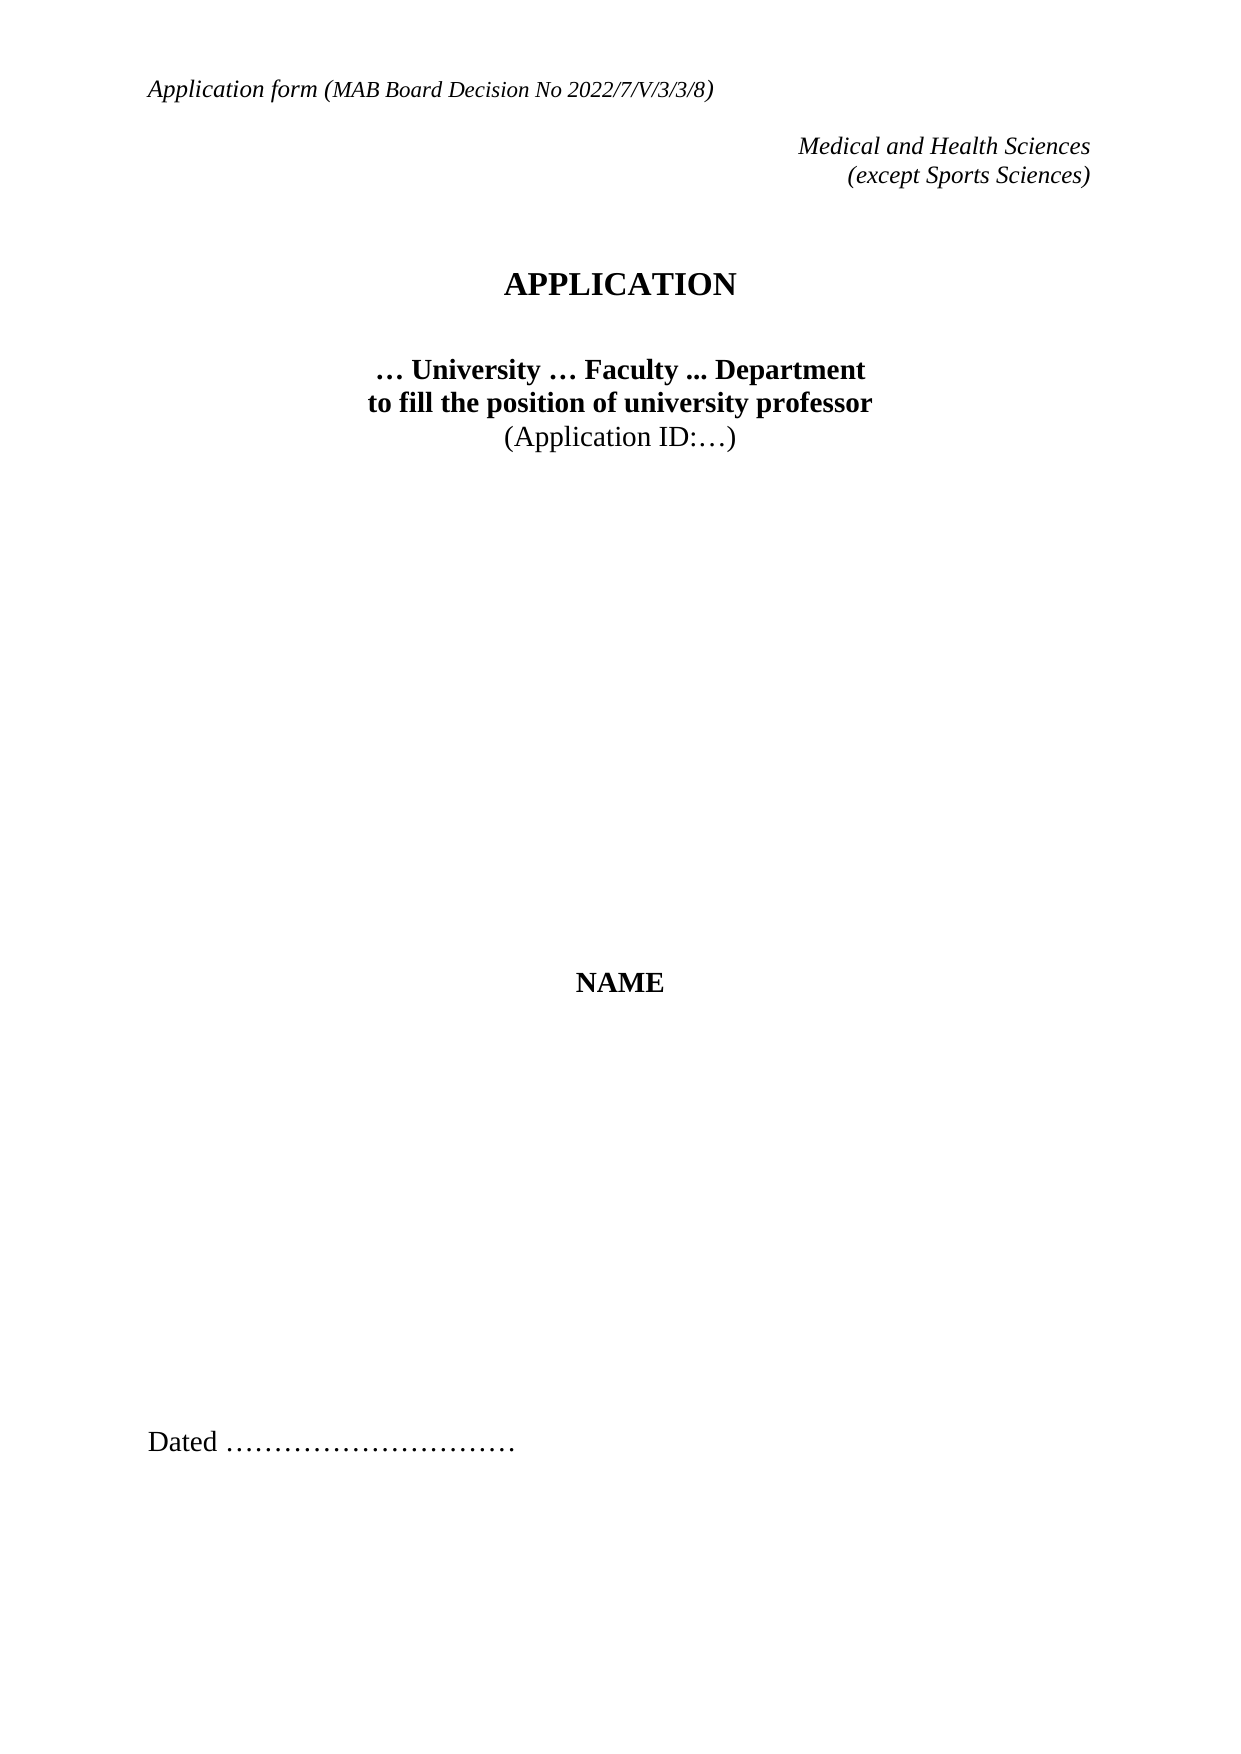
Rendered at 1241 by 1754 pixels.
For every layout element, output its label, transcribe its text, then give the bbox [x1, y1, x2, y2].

text … University … Faculty ... Department [148, 352, 1093, 386]
text (Application ID:…) [148, 419, 1093, 453]
text NAME [148, 965, 1093, 999]
text Dated ………………………… [148, 1424, 1093, 1457]
text to fill the position of university professor [148, 386, 1093, 419]
text APPLICATION [148, 264, 1093, 302]
